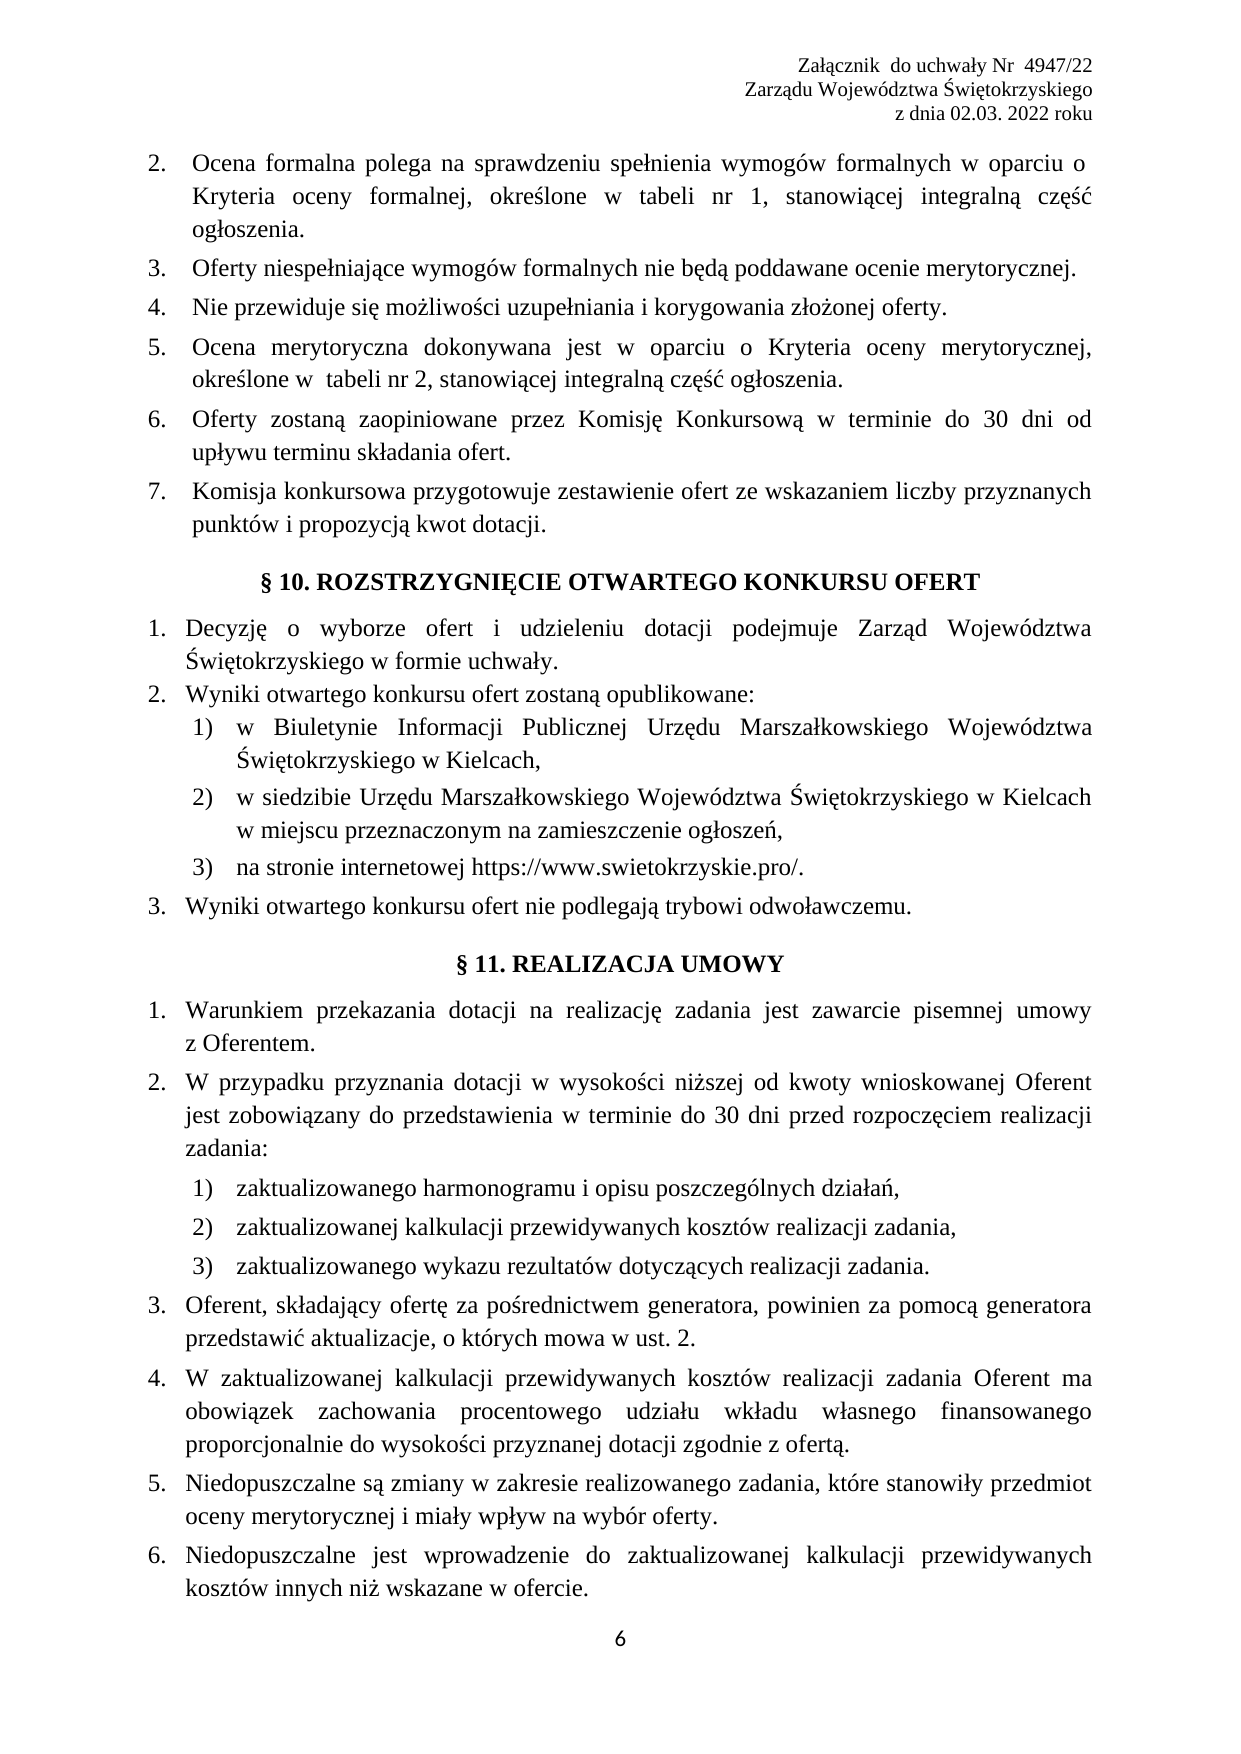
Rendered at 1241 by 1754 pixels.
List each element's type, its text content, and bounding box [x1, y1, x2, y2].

list w siedzibie Urzędu Marszałkowskiego Województwa Świętokrzyskiego w Kielcach w miejscu przeznaczonym na zamieszczenie ogłoszeń, [192, 782, 1093, 844]
list Oferty zostaną zaopiniowane przez Komisję Konkursową w terminie do 30 dni od upływu terminu składania ofert. [148, 404, 1093, 466]
list W zaktualizowanej kalkulacji przewidywanych kosztów realizacji zadania Oferent ma obowiązek zachowania procentowego udziału wkładu własnego finansowanego proporcjonalnie do wysokości przyznanej dotacji zgodnie z ofertą. [148, 1363, 1093, 1457]
list Ocena formalna polega na sprawdzeniu spełnienia wymogów formalnych w oparciu o Kryteria oceny formalnej, określone w tabeli nr 1, stanowiącej integralną część ogłoszenia. [148, 148, 1093, 242]
list zaktualizowanej kalkulacji przewidywanych kosztów realizacji zadania, [192, 1212, 1093, 1241]
list Ocena merytoryczna dokonywana jest w oparciu o Kryteria oceny merytorycznej, określone w tabeli nr 2, stanowiącej integralną część ogłoszenia. [148, 332, 1093, 393]
list Oferty niespełniające wymogów formalnych nie będą poddawane ocenie merytorycznej. [148, 253, 1093, 282]
list W przypadku przyznania dotacji w wysokości niższej od kwoty wnioskowanej Oferent jest zobowiązany do przedstawienia w terminie do 30 dni przed rozpoczęciem realizacji zadania: [148, 1067, 1093, 1162]
list Niedopuszczalne jest wprowadzenie do zaktualizowanej kalkulacji przewidywanych kosztów innych niż wskazane w ofercie. [148, 1540, 1093, 1602]
list w Biuletynie Informacji Publicznej Urzędu Marszałkowskiego Województwa Świętokrzyskiego w Kielcach, [192, 712, 1093, 773]
list Warunkiem przekazania dotacji na realizację zadania jest zawarcie pisemnej umowy z Oferentem. [148, 995, 1093, 1057]
list Wyniki otwartego konkursu ofert zostaną opublikowane: [148, 679, 1093, 707]
list na stronie internetowej https://www.swietokrzyskie.pro/. [192, 852, 1093, 881]
text § 11. REALIZACJA UMOWY [148, 949, 1093, 978]
list Nie przewiduje się możliwości uzupełniania i korygowania złożonej oferty. [148, 292, 1093, 321]
list Komisja konkursowa przygotowuje zestawienie ofert ze wskazaniem liczby przyznanych punktów i propozycją kwot dotacji. [148, 476, 1093, 538]
list Decyzję o wyborze ofert i udzieleniu dotacji podejmuje Zarząd Województwa Świętokrzyskiego w formie uchwały. [148, 613, 1093, 674]
list zaktualizowanego harmonogramu i opisu poszczególnych działań, [192, 1173, 1093, 1201]
list Niedopuszczalne są zmiany w zakresie realizowanego zadania, które stanowiły przedmiot oceny merytorycznej i miały wpływ na wybór oferty. [148, 1468, 1093, 1530]
list zaktualizowanego wykazu rezultatów dotyczących realizacji zadania. [192, 1251, 1093, 1280]
list Wyniki otwartego konkursu ofert nie podlegają trybowi odwoławczemu. [148, 891, 1093, 920]
text § 10. ROZSTRZYGNIĘCIE OTWARTEGO KONKURSU OFERT [148, 567, 1093, 596]
list Oferent, składający ofertę za pośrednictwem generatora, powinien za pomocą generatora przedstawić aktualizacje, o których mowa w ust. 2. [148, 1290, 1093, 1352]
